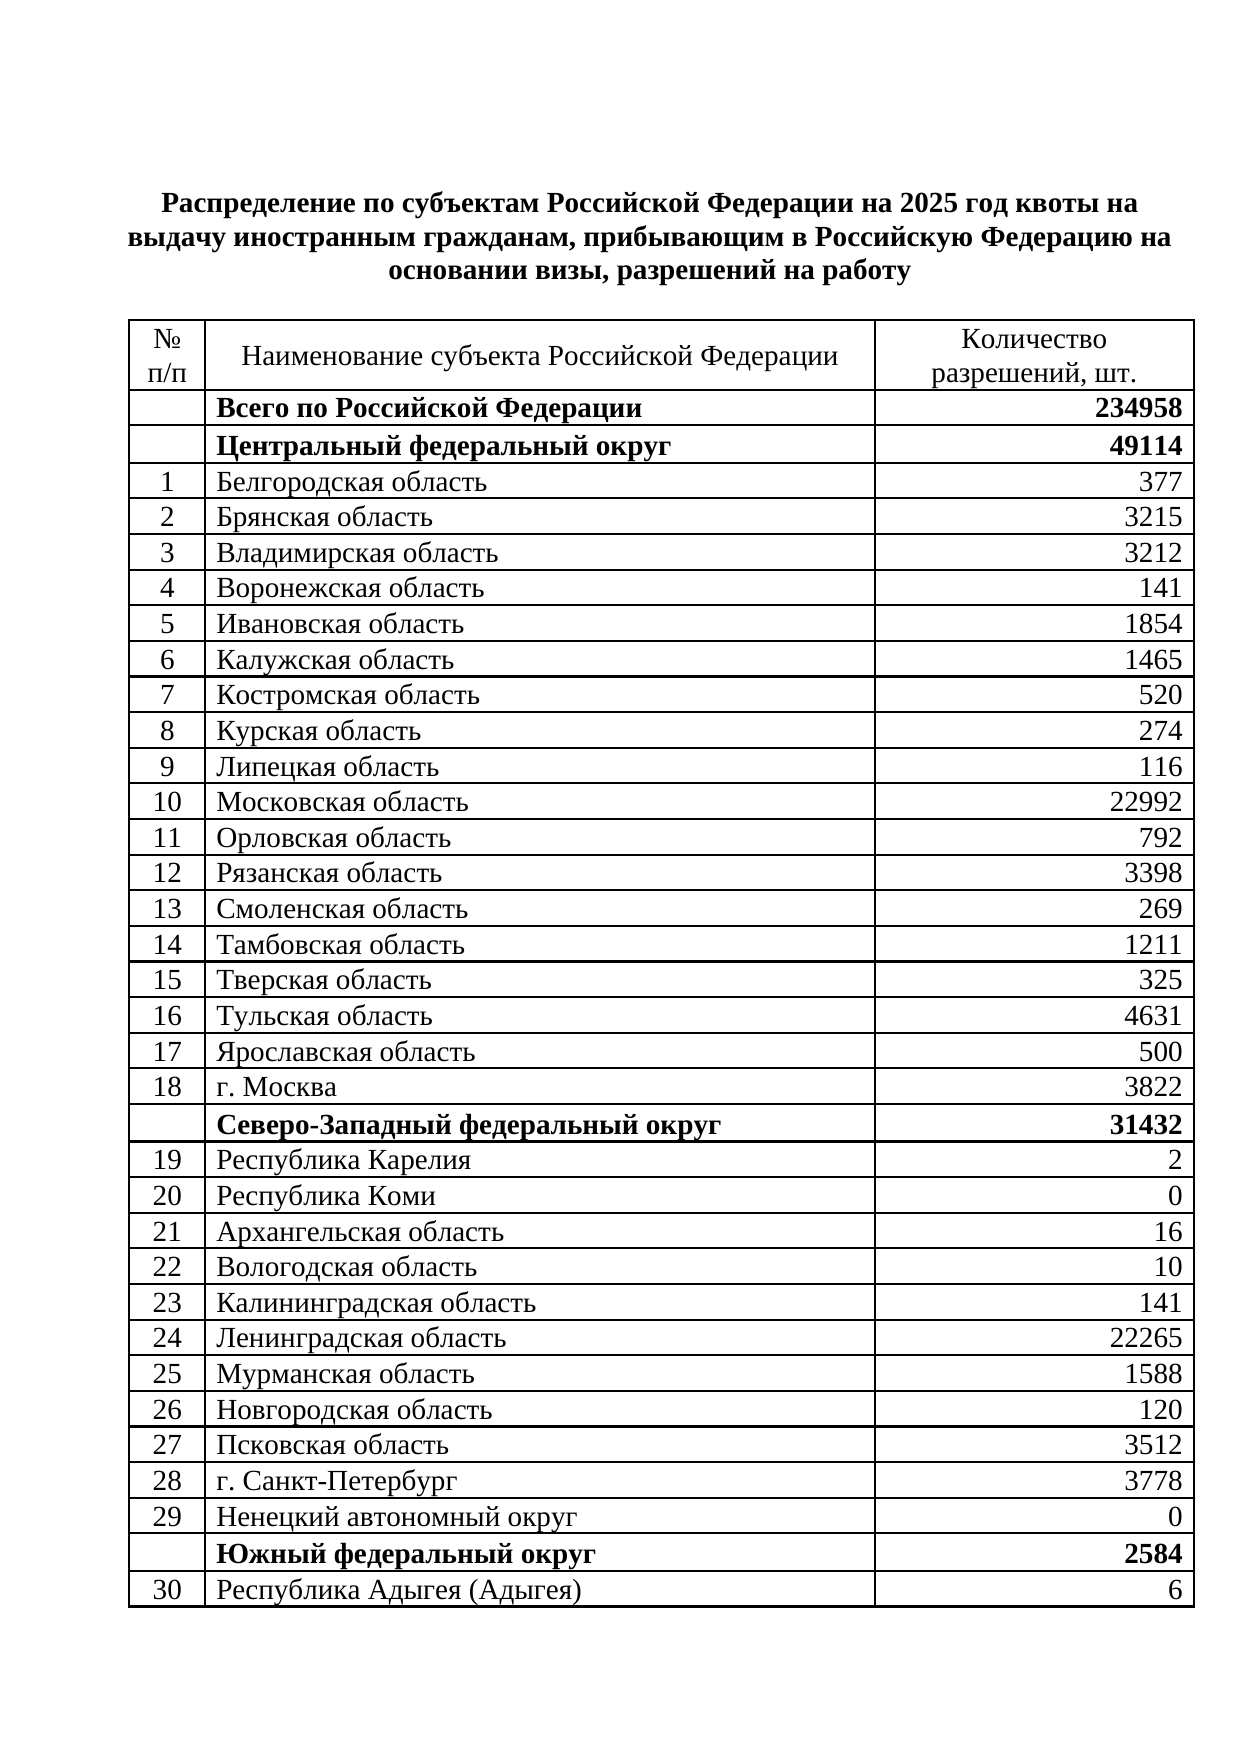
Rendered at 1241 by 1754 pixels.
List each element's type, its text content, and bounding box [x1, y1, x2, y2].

table_cell 6 [876, 1572, 1193, 1605]
table_cell Южный федеральный округ [206, 1534, 874, 1570]
table_cell 11 [130, 820, 204, 853]
table_cell 21 [130, 1214, 204, 1247]
table_cell Северо-Западный федеральный округ [206, 1105, 874, 1140]
table_cell 24 [130, 1321, 204, 1354]
table_cell Московская область [206, 784, 874, 818]
table_cell 120 [876, 1392, 1193, 1425]
table_cell 274 [876, 713, 1193, 747]
table_cell 269 [876, 891, 1193, 925]
table_cell г. Санкт-Петербург [206, 1463, 874, 1497]
table_cell 14 [130, 927, 204, 960]
table_cell 7 [130, 678, 204, 711]
table_header № п/п [130, 321, 204, 388]
table_cell г. Москва [206, 1069, 874, 1103]
table_cell Ненецкий автономный округ [206, 1499, 874, 1532]
table_cell 141 [876, 1285, 1193, 1318]
table_cell Калининградская область [206, 1285, 874, 1318]
table_cell Рязанская область [206, 856, 874, 889]
table_cell Тверская область [206, 963, 874, 996]
table_cell 3778 [876, 1463, 1193, 1497]
table_cell [130, 426, 204, 462]
table_cell 6 [130, 642, 204, 675]
table_cell Тамбовская область [206, 927, 874, 960]
table_cell Всего по Российской Федерации [206, 391, 874, 424]
table_cell 22 [130, 1249, 204, 1283]
table_cell 4631 [876, 998, 1193, 1032]
table_cell Орловская область [206, 820, 874, 853]
table_cell 31432 [876, 1105, 1193, 1140]
table_cell 377 [876, 464, 1193, 497]
table_cell 26 [130, 1392, 204, 1425]
table_cell 19 [130, 1143, 204, 1176]
table_cell 18 [130, 1069, 204, 1103]
table_cell 15 [130, 963, 204, 996]
table_cell 17 [130, 1034, 204, 1067]
table_cell [130, 391, 204, 424]
table_cell 325 [876, 963, 1193, 996]
table_cell Псковская область [206, 1428, 874, 1461]
table_cell 2 [876, 1143, 1193, 1176]
table_cell Ярославская область [206, 1034, 874, 1067]
table_cell Мурманская область [206, 1356, 874, 1390]
table_cell Ленинградская область [206, 1321, 874, 1354]
table_cell 8 [130, 713, 204, 747]
table_cell 1588 [876, 1356, 1193, 1390]
table_cell Воронежская область [206, 571, 874, 604]
table_header Количество разрешений, шт. [876, 321, 1193, 388]
table_cell 4 [130, 571, 204, 604]
table_cell 3398 [876, 856, 1193, 889]
table_cell 792 [876, 820, 1193, 853]
table_cell 10 [130, 784, 204, 818]
table_cell 141 [876, 571, 1193, 604]
table_cell 116 [876, 749, 1193, 782]
table_cell 25 [130, 1356, 204, 1390]
table_cell Ивановская область [206, 606, 874, 640]
table_cell 16 [130, 998, 204, 1032]
table_cell 20 [130, 1178, 204, 1212]
table_cell Владимирская область [206, 535, 874, 568]
table_cell Республика Адыгея (Адыгея) [206, 1572, 874, 1605]
table_cell 12 [130, 856, 204, 889]
table_cell Смоленская область [206, 891, 874, 925]
table_cell Белгородская область [206, 464, 874, 497]
table_cell 28 [130, 1463, 204, 1497]
table_cell 22992 [876, 784, 1193, 818]
table_cell Тульская область [206, 998, 874, 1032]
text Распределение по субъектам Российской Федерации на 2025 год квоты на выдачу иностранным гражданам, прибывающим в Российскую Федерацию на основании визы, разрешений на работу [118, 185, 1181, 286]
table_cell 3215 [876, 499, 1193, 533]
table_cell 49114 [876, 426, 1193, 462]
table_cell 5 [130, 606, 204, 640]
table_cell Липецкая область [206, 749, 874, 782]
table_cell Курская область [206, 713, 874, 747]
table_cell 16 [876, 1214, 1193, 1247]
table_cell 10 [876, 1249, 1193, 1283]
table_cell 2 [130, 499, 204, 533]
table_cell Костромская область [206, 678, 874, 711]
table_cell Республика Коми [206, 1178, 874, 1212]
table_cell 1211 [876, 927, 1193, 960]
table_cell Калужская область [206, 642, 874, 675]
table_cell 13 [130, 891, 204, 925]
table_cell 1465 [876, 642, 1193, 675]
table_cell 9 [130, 749, 204, 782]
table_cell 1 [130, 464, 204, 497]
table_cell 3822 [876, 1069, 1193, 1103]
table_cell Вологодская область [206, 1249, 874, 1283]
table_cell 29 [130, 1499, 204, 1532]
table_cell 3212 [876, 535, 1193, 568]
table_cell Республика Карелия [206, 1143, 874, 1176]
table_cell 520 [876, 678, 1193, 711]
table_cell 3 [130, 535, 204, 568]
table_cell Брянская область [206, 499, 874, 533]
table_cell 3512 [876, 1428, 1193, 1461]
table_cell 2584 [876, 1534, 1193, 1570]
table_cell 0 [876, 1499, 1193, 1532]
table_cell 500 [876, 1034, 1193, 1067]
table_cell [130, 1534, 204, 1570]
table_cell 23 [130, 1285, 204, 1318]
table_cell Новгородская область [206, 1392, 874, 1425]
table_cell [130, 1105, 204, 1140]
table_cell Центральный федеральный округ [206, 426, 874, 462]
table_cell 0 [876, 1178, 1193, 1212]
table_cell 27 [130, 1428, 204, 1461]
table_header Наименование субъекта Российской Федерации [206, 321, 874, 388]
table_cell 234958 [876, 391, 1193, 424]
table_cell 30 [130, 1572, 204, 1605]
table_cell 22265 [876, 1321, 1193, 1354]
table_cell 1854 [876, 606, 1193, 640]
table_cell Архангельская область [206, 1214, 874, 1247]
